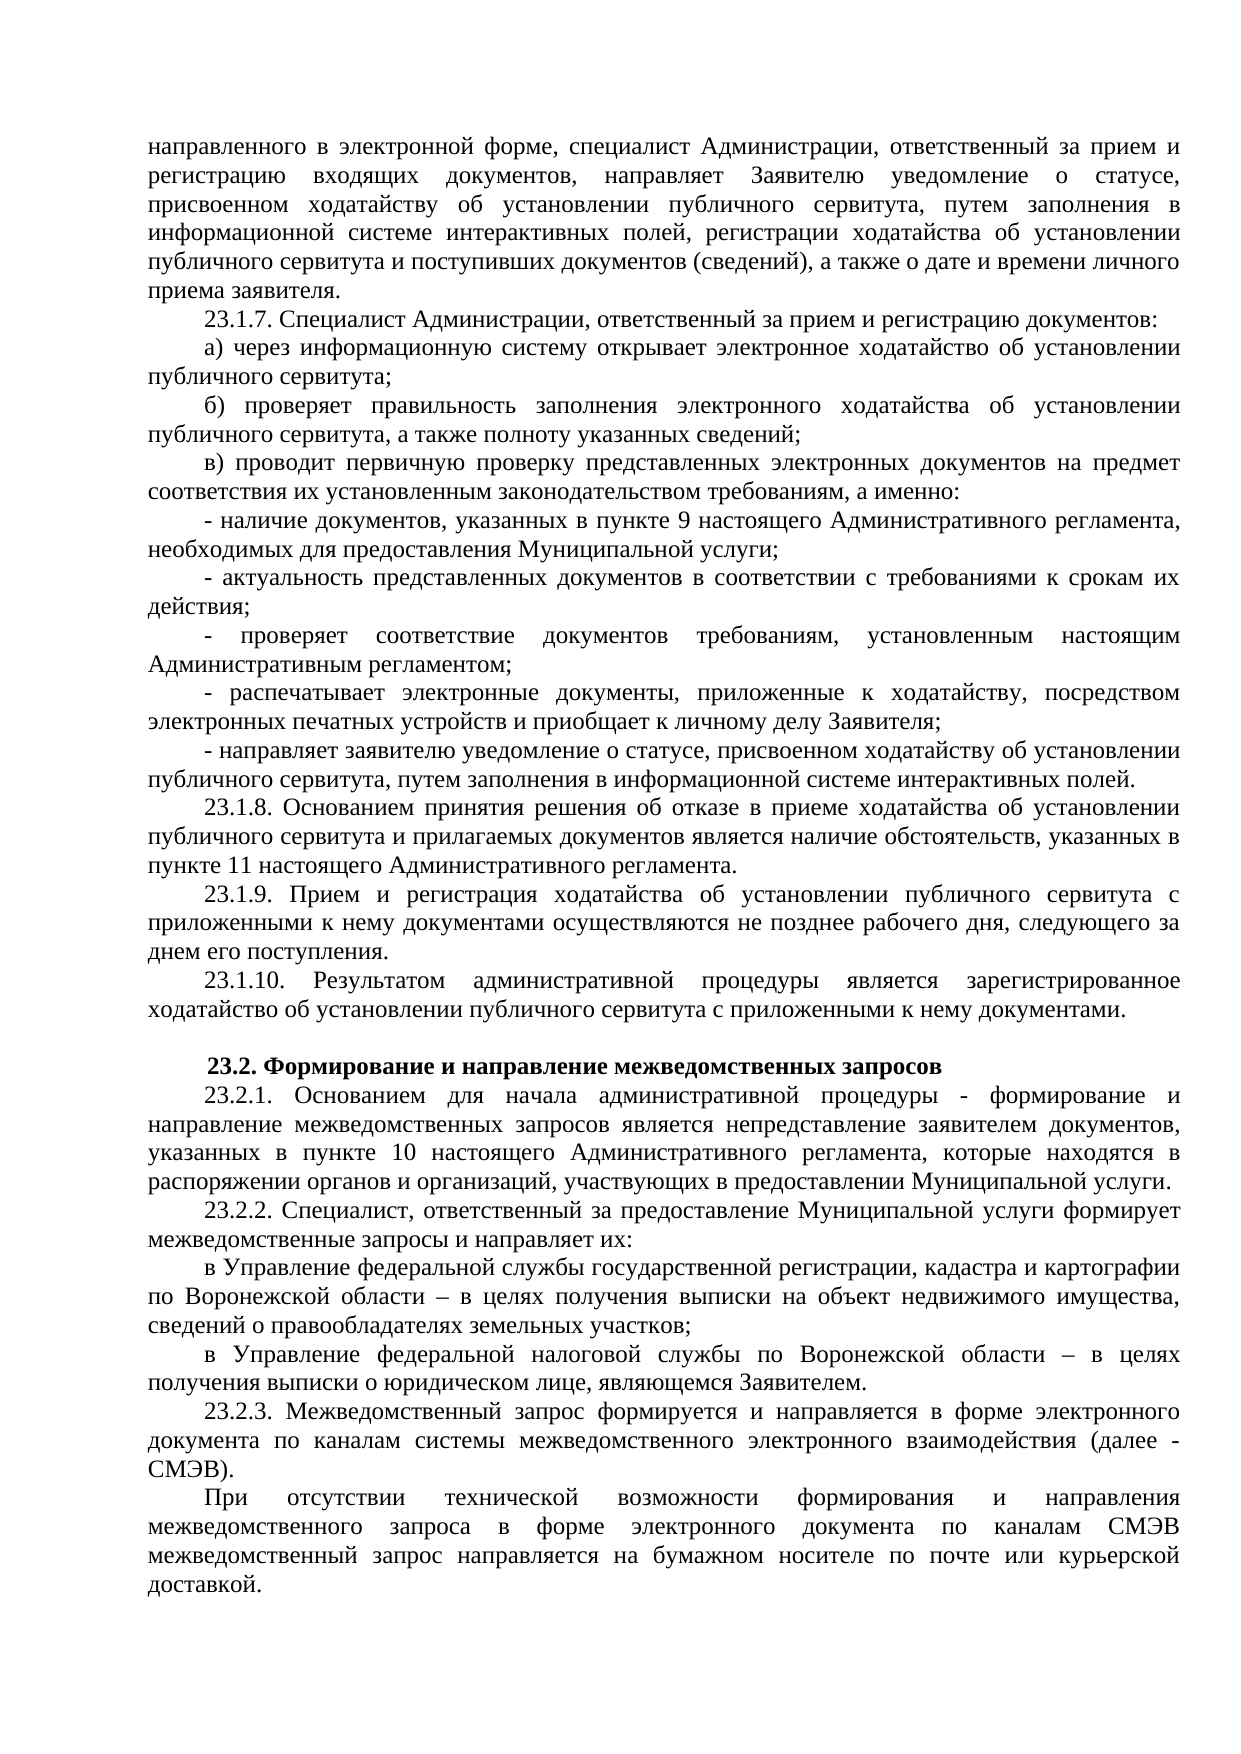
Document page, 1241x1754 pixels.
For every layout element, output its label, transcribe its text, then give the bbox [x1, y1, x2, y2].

text б) проверяет правильность заполнения электронного ходатайства об установлении публичного сервитута, а также полноту указанных сведений; [148, 390, 1181, 447]
text 23.2.2. Специалист, ответственный за предоставление Муниципальной услуги формирует межведомственные запросы и направляет их: [148, 1195, 1181, 1252]
text 23.2.3. Межведомственный запрос формируется и направляется в форме электронного документа по каналам системы межведомственного электронного взаимодействия (далее - СМЭВ). [148, 1396, 1181, 1482]
text При отсутствии технической возможности формирования и направления межведомственного запроса в форме электронного документа по каналам СМЭВ межведомственный запрос направляется на бумажном носителе по почте или курьерской доставкой. [148, 1482, 1181, 1597]
text 23.1.8. Основанием принятия решения об отказе в приеме ходатайства об установлении публичного сервитута и прилагаемых документов является наличие обстоятельств, указанных в пункте 11 настоящего Административного регламента. [148, 792, 1181, 879]
text 23.1.7. Специалист Администрации, ответственный за прием и регистрацию документов: [148, 304, 1181, 332]
text 23.1.9. Прием и регистрация ходатайства об установлении публичного сервитута с приложенными к нему документами осуществляются не позднее рабочего дня, следующего за днем его поступления. [148, 879, 1181, 965]
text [148, 131, 1181, 304]
text в Управление федеральной налоговой службы по Воронежской области – в целях получения выписки о юридическом лице, являющемся Заявителем. [148, 1339, 1181, 1396]
text - наличие документов, указанных в пункте 9 настоящего Административного регламента, необходимых для предоставления Муниципальной услуги; [148, 505, 1181, 562]
text - актуальность представленных документов в соответствии с требованиями к срокам их действия; [148, 562, 1181, 620]
text 23.1.10. Результатом административной процедуры является зарегистрированное ходатайство об установлении публичного сервитута с приложенными к нему документами. [148, 965, 1181, 1022]
text - распечатывает электронные документы, приложенные к ходатайству, посредством электронных печатных устройств и приобщает к личному делу Заявителя; [148, 677, 1181, 735]
text - проверяет соответствие документов требованиям, установленным настоящим Административным регламентом; [148, 620, 1181, 677]
title 23.2. Формирование и направление межведомственных запросов [148, 1051, 1181, 1080]
text а) через информационную систему открывает электронное ходатайство об установлении публичного сервитута; [148, 332, 1181, 390]
text 23.2.1. Основанием для начала административной процедуры - формирование и направление межведомственных запросов является непредставление заявителем документов, указанных в пункте 10 настоящего Административного регламента, которые находятся в распоряжении органов и организаций, участвующих в предоставлении Муниципальной услуги. [148, 1080, 1181, 1195]
text в) проводит первичную проверку представленных электронных документов на предмет соответствия их установленным законодательством требованиям, а именно: [148, 447, 1181, 505]
text - направляет заявителю уведомление о статусе, присвоенном ходатайству об установлении публичного сервитута, путем заполнения в информационной системе интерактивных полей. [148, 735, 1181, 792]
text в Управление федеральной службы государственной регистрации, кадастра и картографии по Воронежской области – в целях получения выписки на объект недвижимого имущества, сведений о правообладателях земельных участков; [148, 1252, 1181, 1339]
